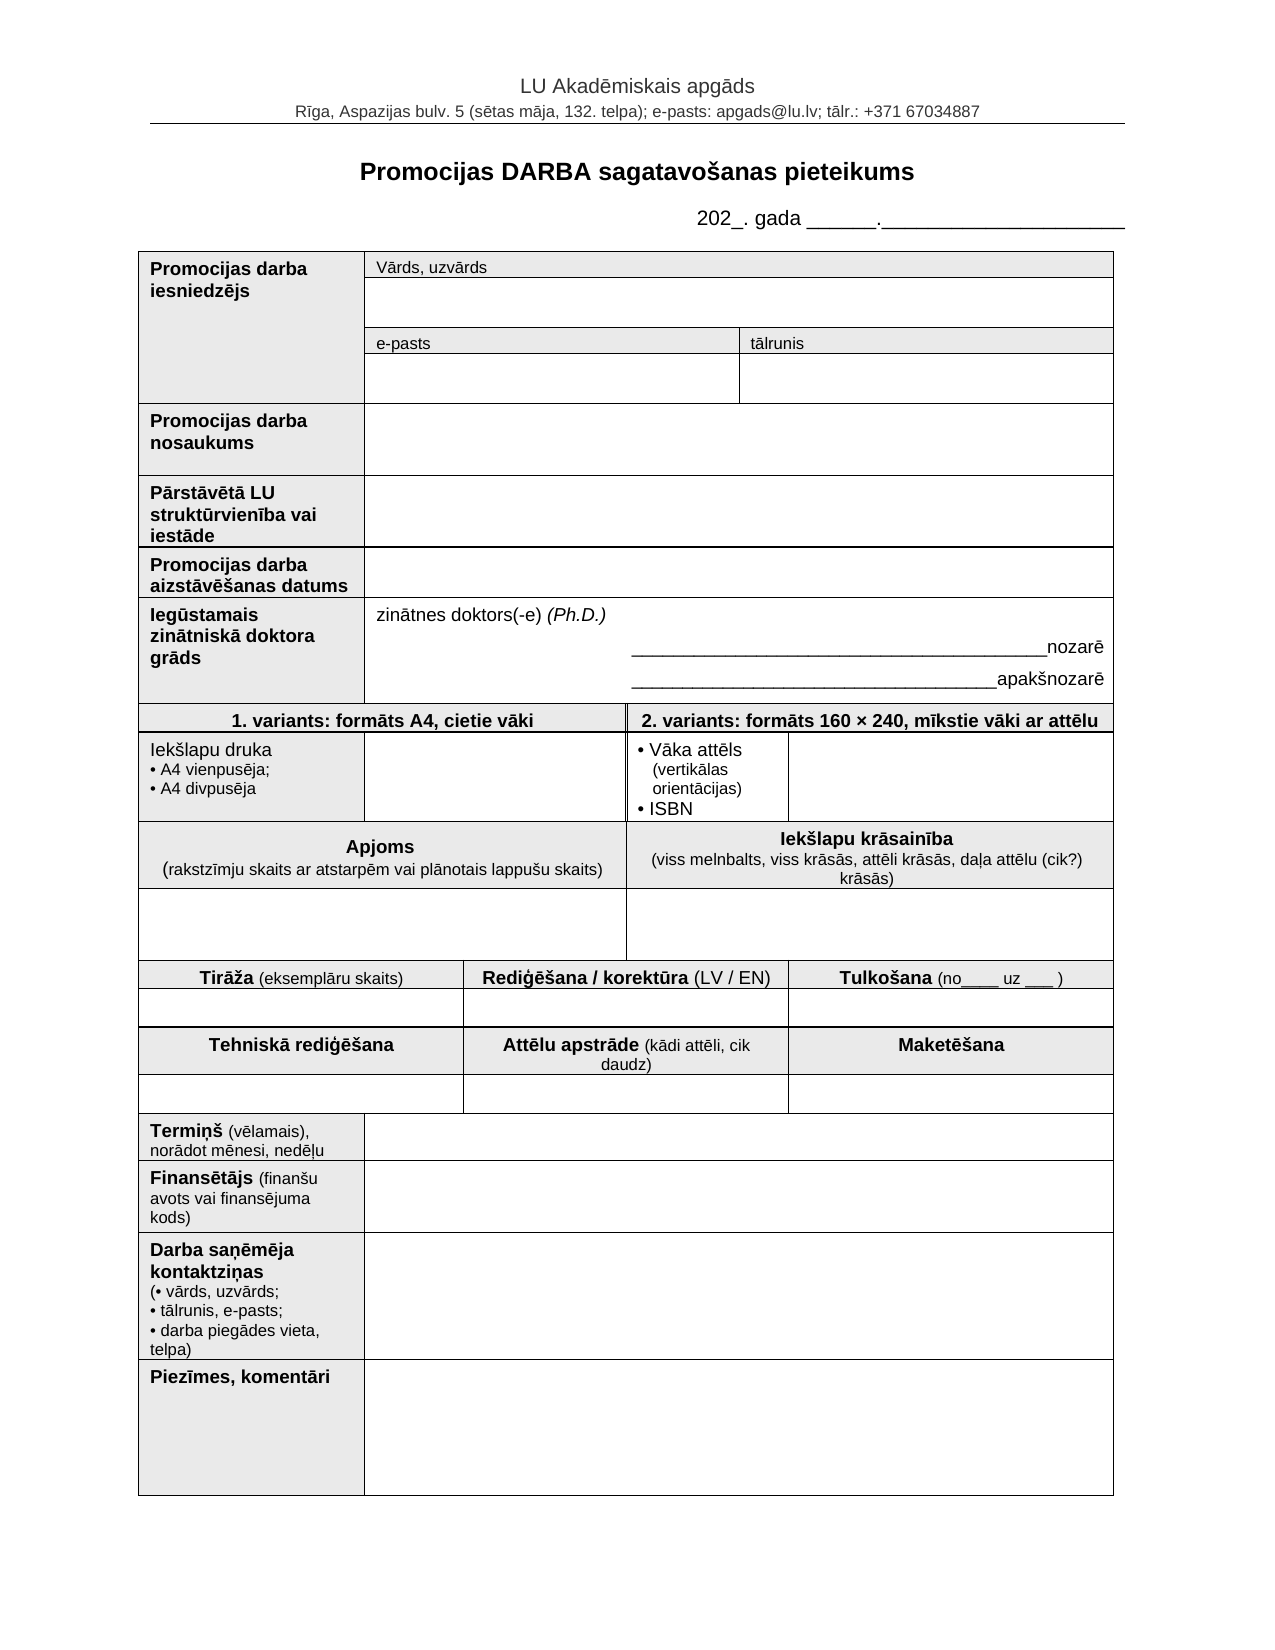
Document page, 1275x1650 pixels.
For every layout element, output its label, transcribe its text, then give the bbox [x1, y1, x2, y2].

table_cell Iekšlapu krāsainība (viss melnbalts, viss krāsās, attēli krāsās, daļa attēlu (cik?) krāsās) [627, 822, 1113, 888]
table_cell [627, 889, 1113, 959]
table_cell [365, 1233, 1113, 1359]
table_cell [139, 889, 626, 959]
table_cell Promocijas darba nosaukums [139, 404, 364, 475]
table_cell [464, 1075, 788, 1112]
table_cell Tirāža (eksemplāru skaits) [139, 961, 463, 988]
table_cell [365, 1161, 1113, 1232]
table_cell [365, 404, 1113, 475]
table_cell Iekšlapu druka • A4 vienpusēja; • A4 divpusēja [139, 733, 364, 821]
table_cell [365, 278, 1113, 327]
table_cell zinātnes doktors(-e) (Ph.D.) nozarē apakšnozarē [365, 598, 1113, 703]
table_cell [789, 1075, 1113, 1112]
table_cell 1. variants: formāts A4, cietie vāki [139, 704, 625, 731]
text Promocijas DARBA sagatavošanas pieteikums [150, 156, 1125, 185]
table_cell [365, 476, 1113, 546]
table_cell Apjoms (rakstzīmju skaits ar atstarpēm vai plānotais lappušu skaits) [139, 822, 626, 888]
table_cell [139, 1075, 463, 1112]
table_cell Darba saņēmēja kontaktziņas (• vārds, uzvārds; • tālrunis, e-pasts; • darba piegādes vieta, telpa) [139, 1233, 364, 1359]
table_cell 2. variants: formāts 160 × 240, mīkstie vāki ar attēlu [628, 704, 1113, 731]
table_cell [789, 989, 1113, 1026]
table_cell Termiņš (vēlamais), norādot mēnesi, nedēļu [139, 1114, 364, 1160]
table_cell Iegūstamais zinātniskā doktora grāds [139, 598, 364, 703]
table_cell [365, 1114, 1113, 1160]
table_cell Tehniskā rediģēšana [139, 1028, 463, 1074]
table_cell Tulkošana (no____ uz ___ ) [789, 961, 1113, 988]
table_cell [789, 733, 1113, 821]
table_cell [464, 989, 788, 1026]
table_cell tālrunis [740, 328, 1113, 353]
table_header Promocijas darba iesniedzējs [139, 252, 364, 403]
table_cell [139, 989, 463, 1026]
text 202_. gada ______._____________________ [150, 206, 1125, 230]
table_cell Promocijas darba aizstāvēšanas datums [139, 548, 364, 597]
table_cell Finansētājs (finanšu avots vai finansējuma kods) [139, 1161, 364, 1232]
table_cell Pārstāvētā LU struktūrvienība vai iestāde [139, 476, 364, 546]
table_cell [365, 1360, 1113, 1495]
table_cell [365, 548, 1113, 597]
table_cell [740, 354, 1113, 403]
table_cell e-pasts [365, 328, 739, 353]
table_cell Attēlu apstrāde (kādi attēli, cik daudz) [464, 1028, 788, 1074]
table_cell [365, 733, 625, 821]
table_cell [365, 354, 739, 403]
table_header Vārds, uzvārds [365, 252, 1113, 277]
table_cell • Vāka attēls (vertikālas orientācijas) • ISBN [628, 733, 788, 821]
table_cell Rediģēšana / korektūra (LV / EN) [464, 961, 788, 988]
table_cell Piezīmes, komentāri [139, 1360, 364, 1495]
table_cell Maketēšana [789, 1028, 1113, 1074]
